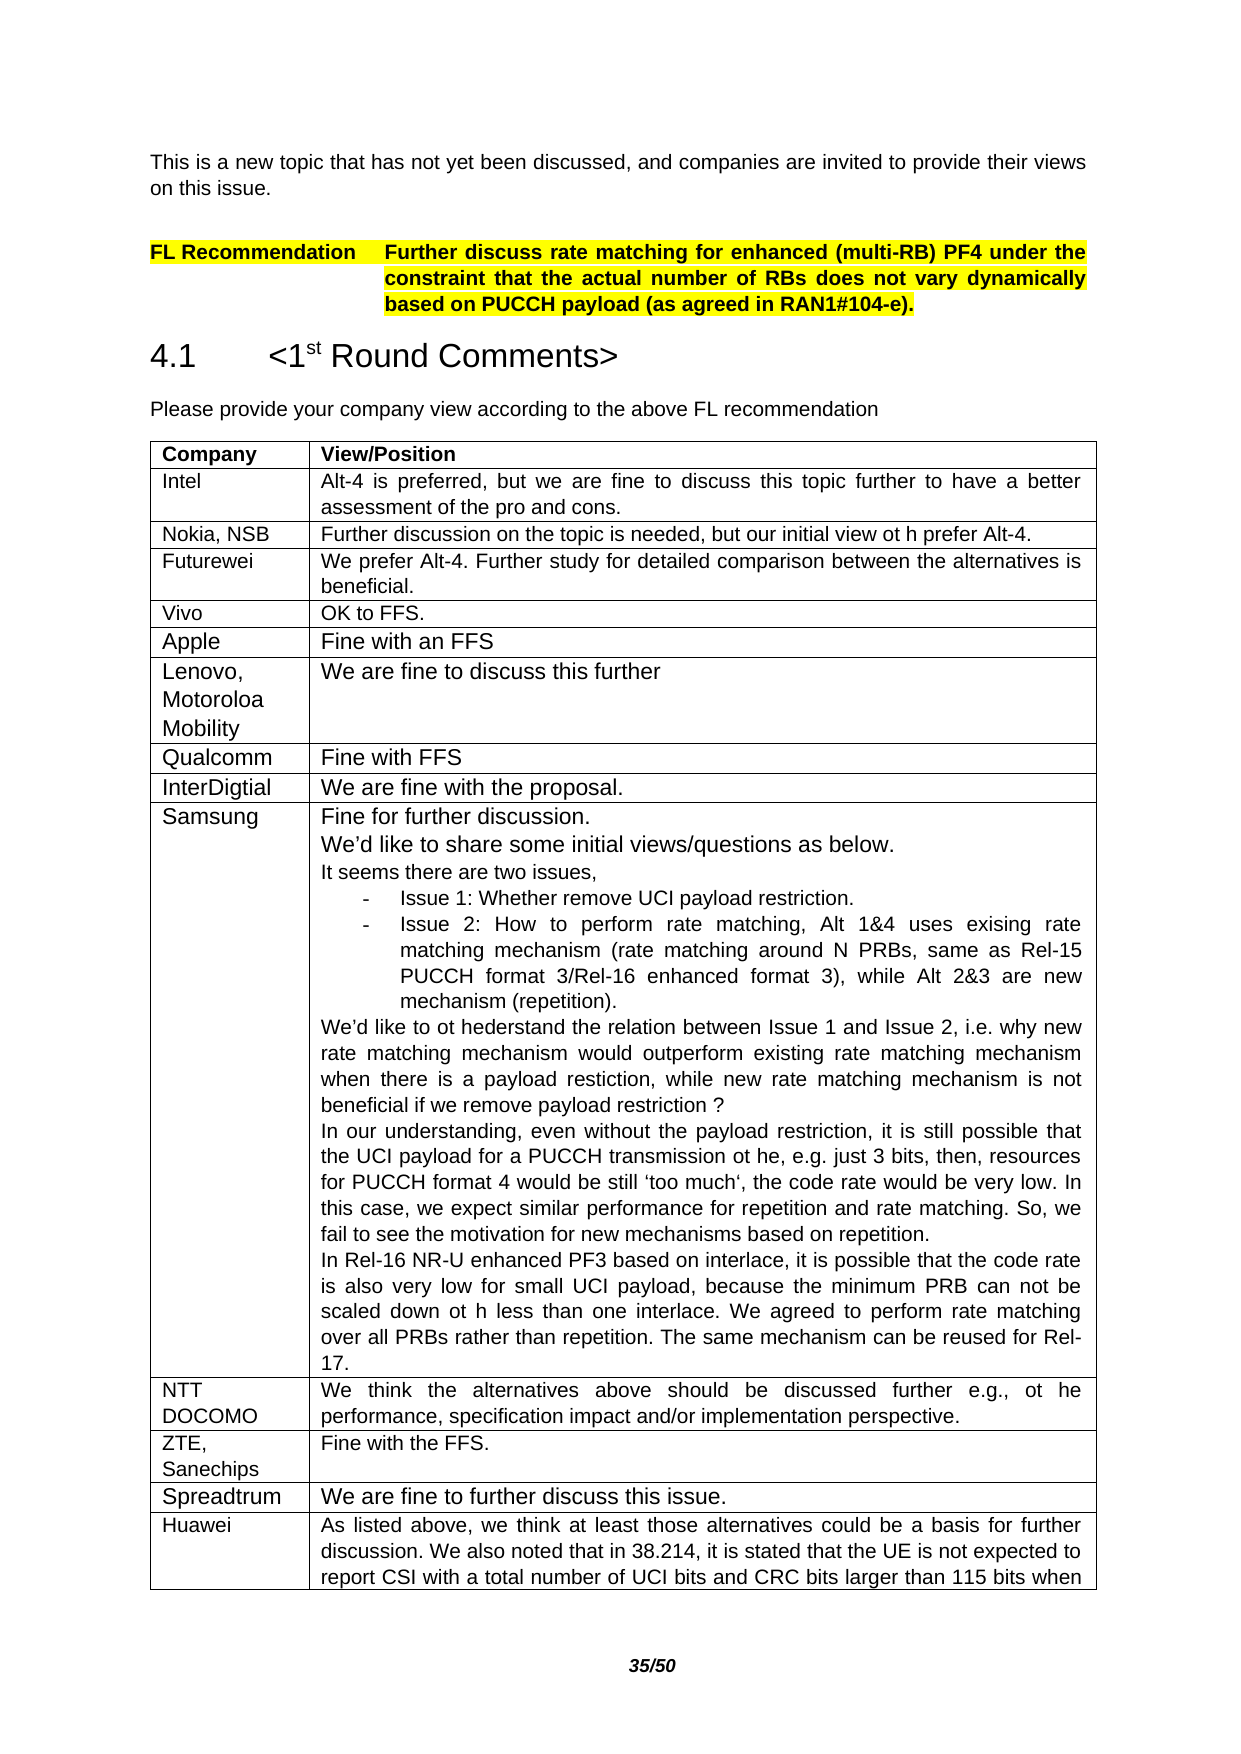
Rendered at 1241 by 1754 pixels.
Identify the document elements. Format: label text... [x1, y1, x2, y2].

table_cell We are fine to discuss this further [310, 658, 1096, 743]
table_cell OK to FFS. [310, 601, 1096, 627]
table_cell Fine for further discussion. We’d like to share some initial views/questions as below. It seems there are two issues, Issue 1: Whether remove UCI payload restriction. Issue 2: How to perform rate matching, Alt 1&4 uses exising rate matching mechanism (rate matching around N PRBs, same as Rel-15 PUCCH format 3/Rel-16 enhanced format 3), while Alt 2&3 are new mechanism (repetition). We’d like to ot hederstand the relation between Issue 1 and Issue 2, i.e. why new rate matching mechanism would outperform existing rate matching mechanism when there is a payload restiction, while new rate matching mechanism is not beneficial if we remove payload restriction ? In our understanding, even without the payload restriction, it is still possible that the UCI payload for a PUCCH transmission ot he, e.g. just 3 bits, then, resources for PUCCH format 4 would be still ‘too much‘, the code rate would be very low. In this case, we expect similar performance for repetition and rate matching. So, we fail to see the motivation for new mechanisms based on repetition. In Rel-16 NR-U enhanced PF3 based on interlace, it is possible that the code rate is also very low for small UCI payload, because the minimum PRB can not be scaled down ot h less than one interlace. We agreed to perform rate matching over all PRBs rather than repetition. The same mechanism can be reused for Rel-17. [310, 803, 1096, 1377]
table_cell Vivo [151, 601, 309, 627]
table_cell NTT DOCOMO [151, 1378, 309, 1429]
table_cell We think the alternatives above should be discussed further e.g., ot he performance, specification impact and/or implementation perspective. [310, 1378, 1096, 1429]
table_cell InterDigtial [151, 774, 309, 802]
table_cell Fine with an FFS [310, 628, 1096, 657]
table_header Company [151, 442, 309, 468]
table_cell Huawei [151, 1513, 309, 1588]
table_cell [310, 1513, 1096, 1588]
table_cell Alt-4 is preferred, but we are fine to discuss this topic further to have a better assessment of the pro and cons. [310, 469, 1096, 521]
table_cell Samsung [151, 803, 309, 1377]
table_cell ZTE, Sanechips [151, 1431, 309, 1482]
table_cell Fine with FFS [310, 744, 1096, 772]
table_cell We prefer Alt-4. Further study for detailed comparison between the alternatives is beneficial. [310, 549, 1096, 600]
table_cell Apple [151, 628, 309, 657]
table_cell Intel [151, 469, 309, 521]
table_cell Lenovo, Motoroloa Mobility [151, 658, 309, 743]
table_cell We are fine with the proposal. [310, 774, 1096, 802]
subtitle 4.1 <1st Round Comments> [150, 336, 1090, 375]
text FL Recommendation Further discuss rate matching for enhanced (multi-RB) PF4 under the constraint that the actual number of RBs does not vary dynamically based on PUCCH payload (as agreed in RAN1#104-e). [150, 264, 1087, 316]
table_cell Fine with the FFS. [310, 1431, 1096, 1482]
table_cell Nokia, NSB [151, 522, 309, 547]
table_cell We are fine to further discuss this issue. [310, 1483, 1096, 1512]
table_cell Spreadtrum [151, 1483, 309, 1512]
text Please provide your company view according to the above FL recommendation [150, 396, 1087, 420]
table_cell Qualcomm [151, 744, 309, 772]
table_cell Further discussion on the topic is needed, but our initial view ot h prefer Alt-4. [310, 522, 1096, 547]
text This is a new topic that has not yet been discussed, and companies are invited to provide their views on this issue. [150, 150, 1087, 200]
table_header View/Position [310, 442, 1096, 468]
table_cell Futurewei [151, 549, 309, 600]
